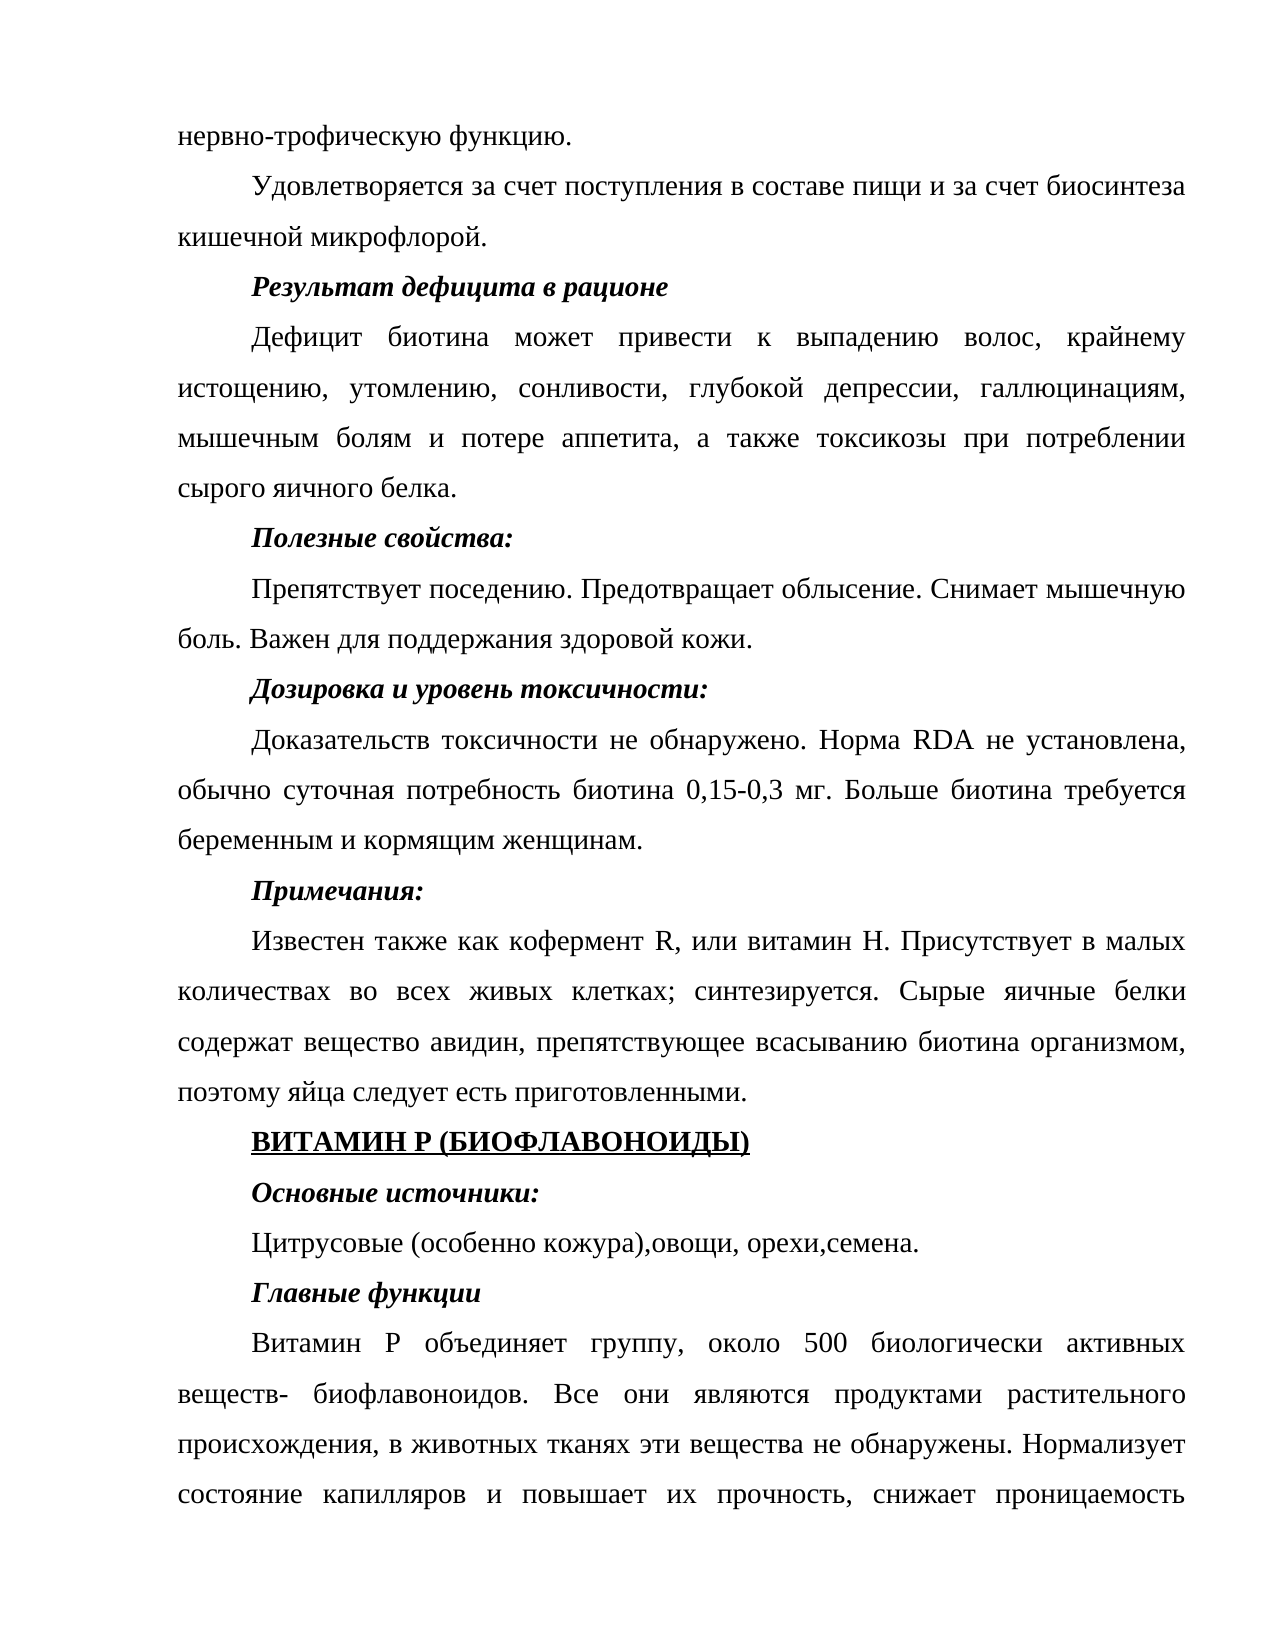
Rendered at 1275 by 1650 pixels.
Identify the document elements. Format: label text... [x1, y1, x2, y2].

text Примечания: [177, 873, 1186, 906]
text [177, 118, 1186, 152]
text Препятствует поседению. Предотвращает облысение. Снимает мышечную боль. Важен для поддержания здоровой кожи. [177, 571, 1186, 655]
text Доказательств токсичности не обнаружено. Норма RDA не установлена, обычно суточная потребность биотина 0,15-0,3 мг. Больше биотина требуется беременным и кормящим женщинам. [177, 722, 1186, 856]
text Известен также как кофермент R, или витамин Н. Присутствует в малых количествах во всех живых клетках; синтезируется. Cырые яичные белки содержат вещество авидин, препятствующее всасыванию биотина организмом, поэтому яйца следует есть приготовленными. [177, 923, 1186, 1108]
text Дефицит биотина может привести к выпадению волос, крайнему истощению, утомлению, сонливости, глубокой депрессии, галлюцинациям, мышечным болям и потере аппетита, а также токсикозы при потреблении сырого яичного белка. [177, 319, 1186, 504]
text Основные источники: [177, 1175, 1186, 1208]
text Полезные свойства: [177, 521, 1186, 554]
text Удовлетворяется за счет поступления в составе пищи и за счет биосинтеза кишечной микрофлорой. [177, 168, 1186, 252]
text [177, 1326, 1186, 1510]
text ВИТАМИН Р (БИОФЛАВОНОИДЫ) [177, 1124, 1186, 1158]
text Дозировка и уровень токсичности: [177, 672, 1186, 705]
text Цитрусовые (особенно кожура),овощи, орехи,семена. [177, 1225, 1186, 1258]
text Результат дефицита в рационе [177, 269, 1186, 303]
text Главные функции [177, 1275, 1186, 1309]
